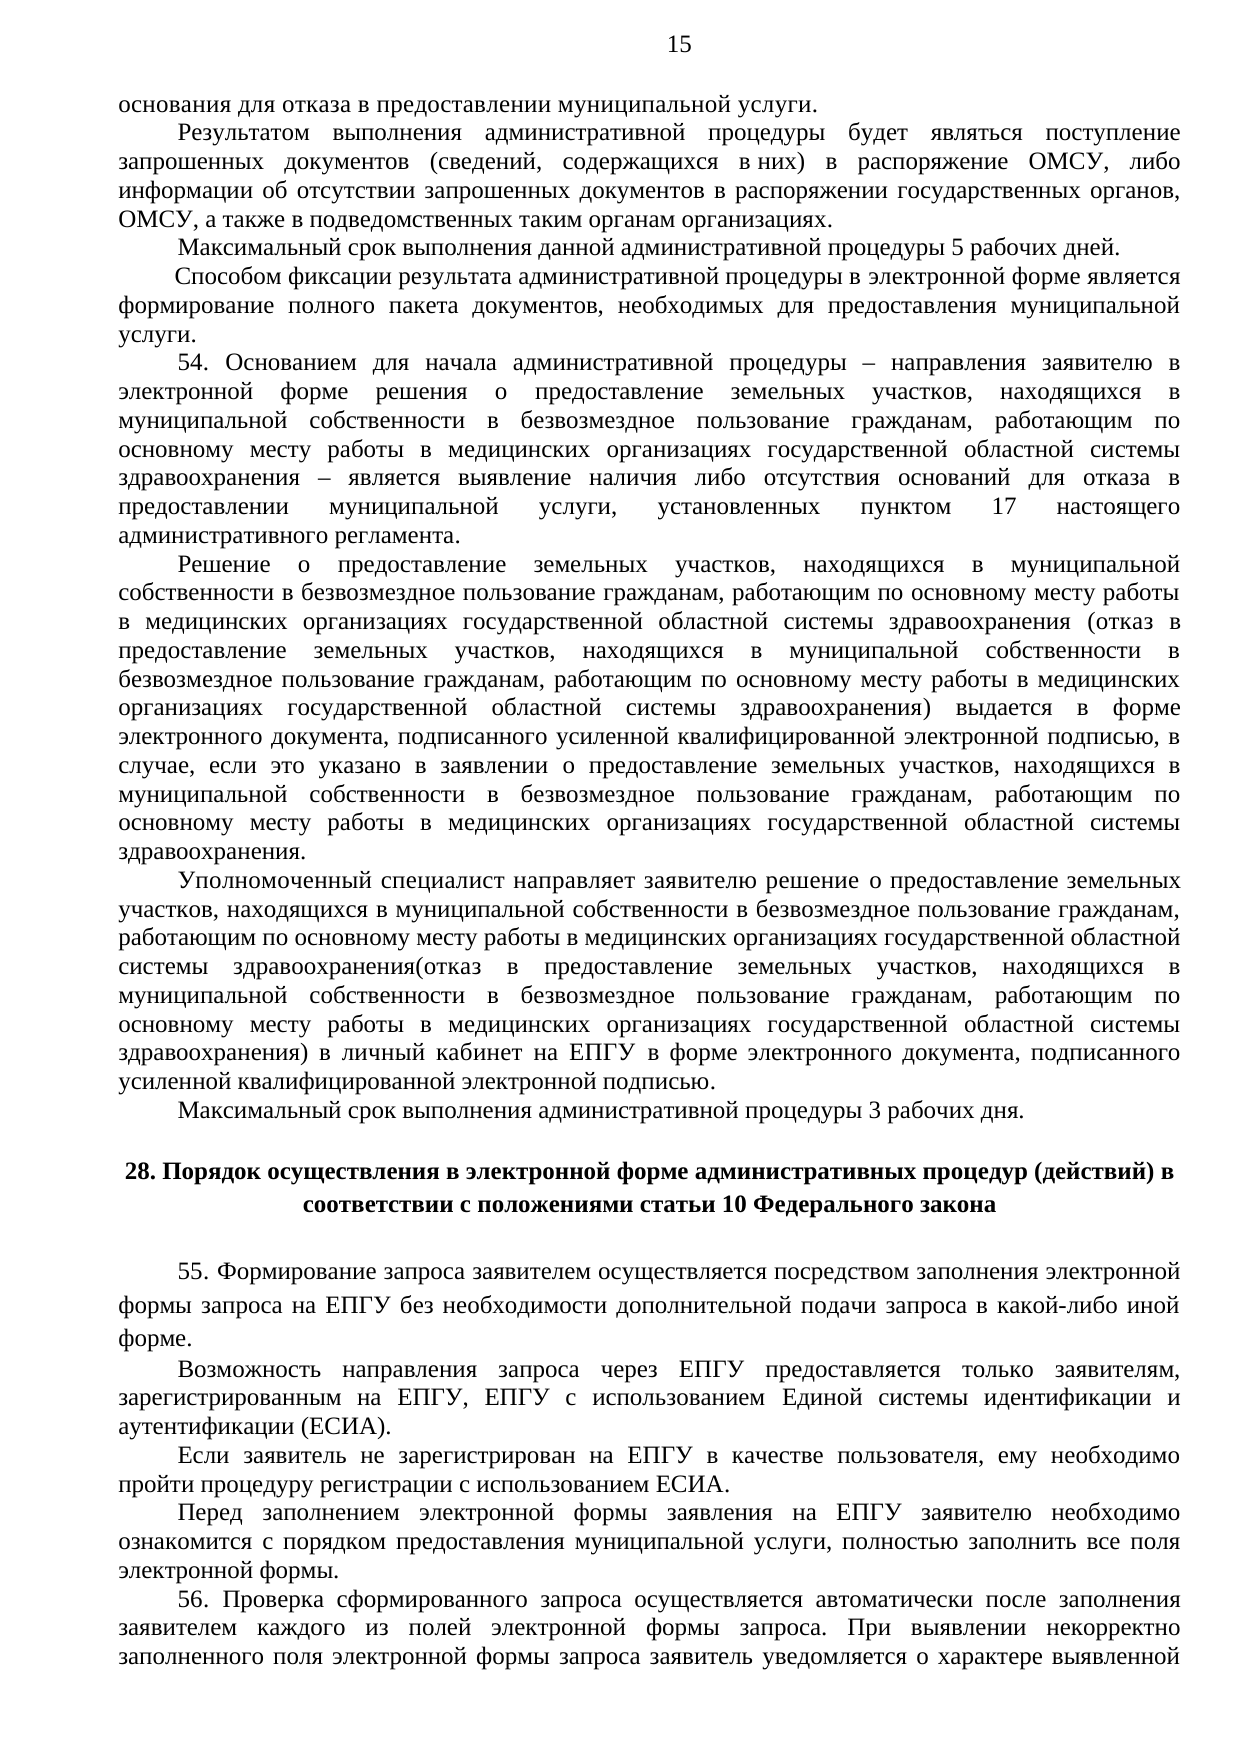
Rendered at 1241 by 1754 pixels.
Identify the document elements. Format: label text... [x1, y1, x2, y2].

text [118, 1584, 1181, 1670]
subtitle Если заявитель не зарегистрирован на ЕПГУ в качестве пользователя, ему необходимо пройти процедуру регистрации с использованием ЕСИА. [118, 1440, 1181, 1497]
text 54. Основанием для начала административной процедуры – направления заявителю в электронной форме решения о предоставление земельных участков, находящихся в муниципальной собственности в безвозмездное пользование гражданам, работающим по основному месту работы в медицинских организациях государственной областной системы здравоохранения – является выявление наличия либо отсутствия оснований для отказа в предоставлении муниципальной услуги, установленных пунктом 17 настоящего административного регламента. [118, 347, 1181, 549]
text Результатом выполнения административной процедуры будет являться поступление запрошенных документов (сведений, содержащихся в них) в распоряжение ОМСУ, либо информации об отсутствии запрошенных документов в распоряжении государственных органов, ОМСУ, а также в подведомственных таким органам организациях. [118, 117, 1181, 232]
subtitle Перед заполнением электронной формы заявления на ЕПГУ заявителю необходимо ознакомится с порядком предоставления муниципальной услуги, полностью заполнить все поля электронной формы. [118, 1497, 1181, 1584]
text Максимальный срок выполнения данной административной процедуры 5 рабочих дней. [118, 232, 1181, 261]
text 28. Порядок осуществления в электронной форме административных процедур (действий) в соответствии с положениями статьи 10 Федерального закона [118, 1152, 1181, 1219]
text Уполномоченный специалист направляет заявителю решение о предоставление земельных участков, находящихся в муниципальной собственности в безвозмездное пользование гражданам, работающим по основному месту работы в медицинских организациях государственной областной системы здравоохранения(отказ в предоставление земельных участков, находящихся в муниципальной собственности в безвозмездное пользование гражданам, работающим по основному месту работы в медицинских организациях государственной областной системы здравоохранения) в личный кабинет на ЕПГУ в форме электронного документа, подписанного усиленной квалифицированной электронной подписью. [118, 865, 1181, 1095]
text 55. Формирование запроса заявителем осуществляется посредством заполнения электронной формы запроса на ЕПГУ без необходимости дополнительной подачи запроса в какой-либо иной форме. [118, 1253, 1181, 1354]
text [118, 89, 1181, 117]
text Максимальный срок выполнения административной процедуры 3 рабочих дня. [118, 1095, 1181, 1124]
subtitle Возможность направления запроса через ЕПГУ предоставляется только заявителям, зарегистрированным на ЕПГУ, ЕПГУ с использованием Единой системы идентификации и аутентификации (ЕСИА). [118, 1354, 1181, 1440]
text Способом фиксации результата административной процедуры в электронной форме является формирование полного пакета документов, необходимых для предоставления муниципальной услуги. [118, 261, 1181, 347]
text Решение о предоставление земельных участков, находящихся в муниципальной собственности в безвозмездное пользование гражданам, работающим по основному месту работы в медицинских организациях государственной областной системы здравоохранения (отказ в предоставление земельных участков, находящихся в муниципальной собственности в безвозмездное пользование гражданам, работающим по основному месту работы в медицинских организациях государственной областной системы здравоохранения) выдается в форме электронного документа, подписанного усиленной квалифицированной электронной подписью, в случае, если это указано в заявлении о предоставление земельных участков, находящихся в муниципальной собственности в безвозмездное пользование гражданам, работающим по основному месту работы в медицинских организациях государственной областной системы здравоохранения. [118, 549, 1181, 865]
